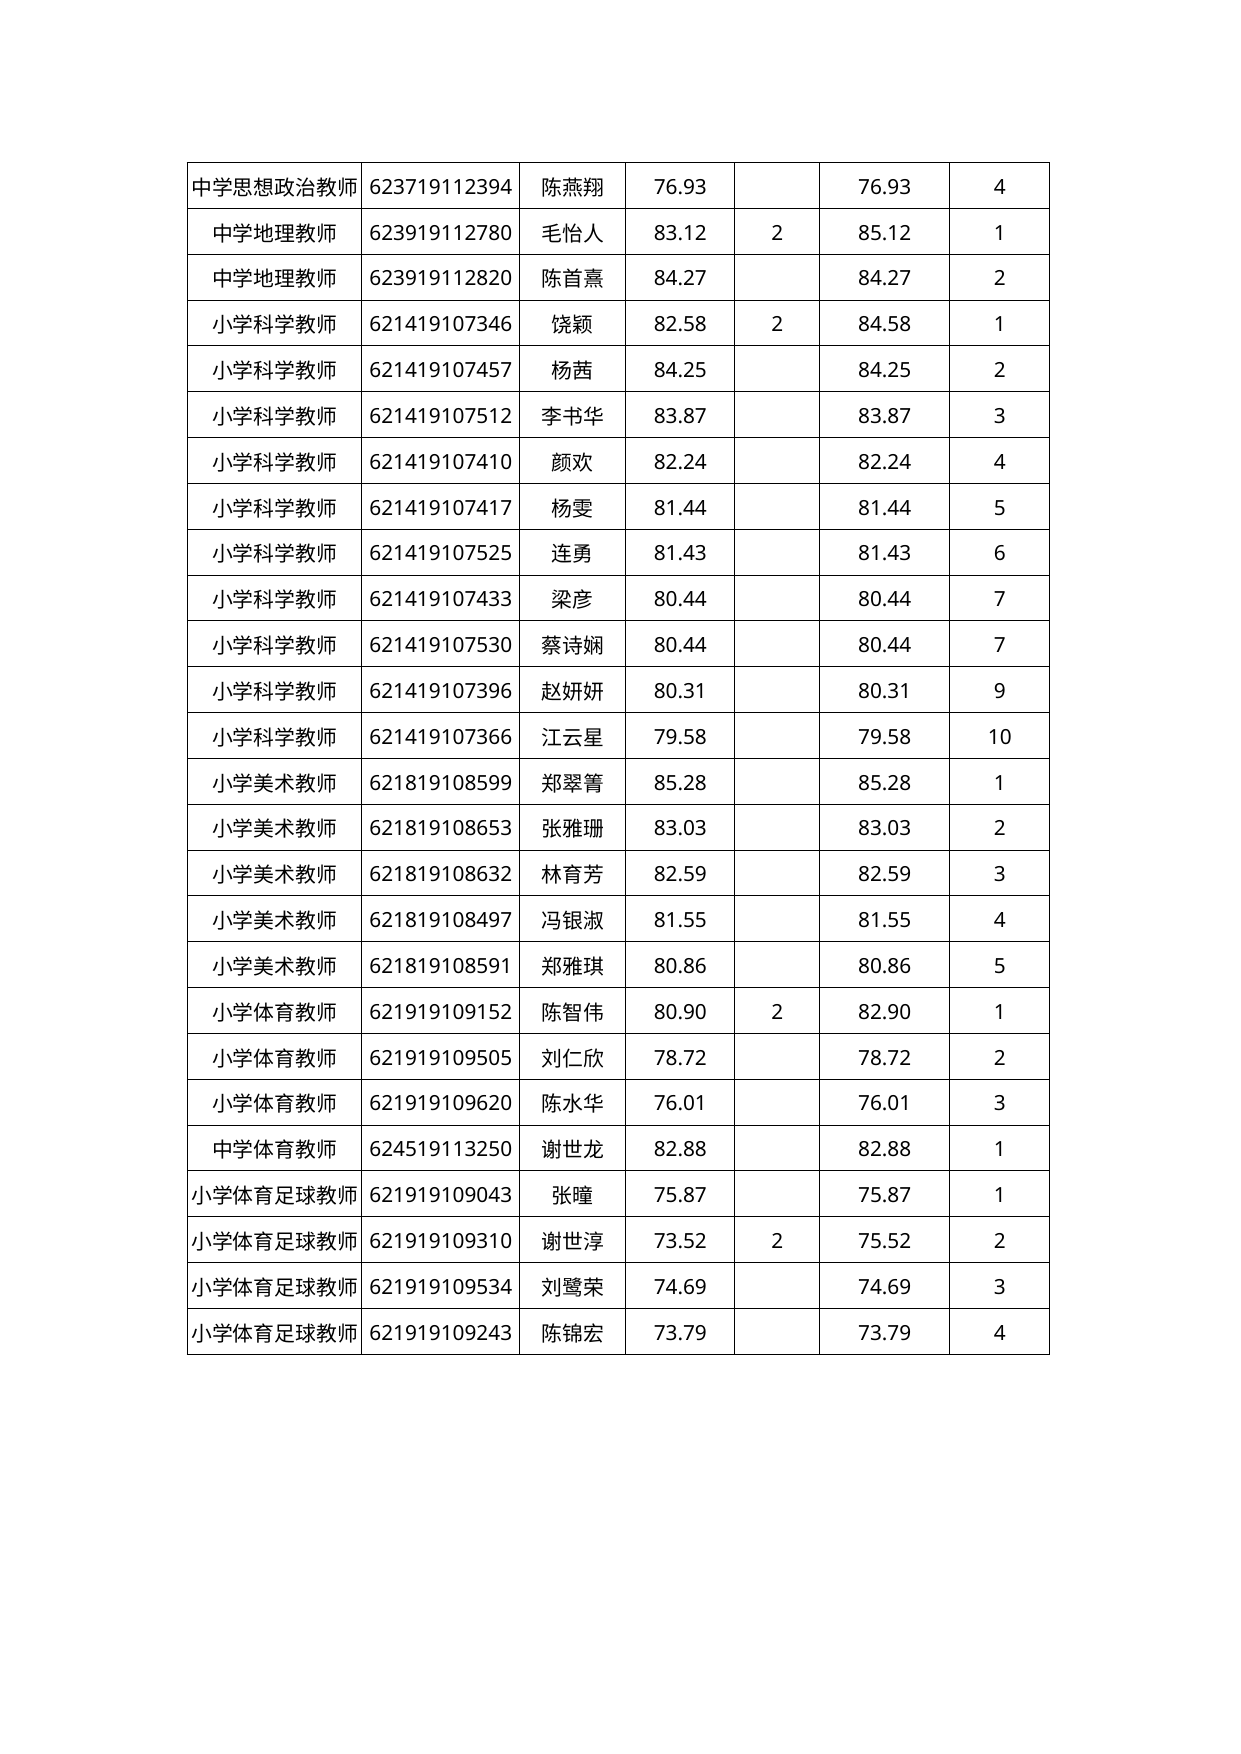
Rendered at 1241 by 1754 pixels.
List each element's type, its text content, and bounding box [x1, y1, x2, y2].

table_cell 江云星 [520, 713, 625, 758]
table_cell 1 [950, 301, 1049, 345]
table_cell 74.69 [820, 1263, 949, 1308]
table_cell 小学美术教师 [188, 942, 361, 987]
table_cell [735, 255, 819, 299]
table_cell 陈水华 [520, 1080, 625, 1124]
table_cell [735, 576, 819, 620]
table_cell 82.58 [626, 301, 734, 345]
table_cell 85.28 [820, 759, 949, 804]
table_cell 79.58 [626, 713, 734, 758]
table_cell [735, 163, 819, 208]
table_cell 3 [950, 1080, 1049, 1124]
table_cell 75.87 [820, 1171, 949, 1216]
table_cell 81.44 [626, 484, 734, 529]
table_cell 小学体育教师 [188, 988, 361, 1033]
table_cell 2 [735, 1217, 819, 1262]
table_cell [735, 942, 819, 987]
table_cell 621819108632 [362, 851, 519, 895]
table_cell 小学科学教师 [188, 438, 361, 483]
table_cell 80.90 [626, 988, 734, 1033]
table_cell 李书华 [520, 392, 625, 437]
table_cell 郑翠箐 [520, 759, 625, 804]
table_cell [735, 1309, 819, 1354]
table_cell [735, 1263, 819, 1308]
table_cell 2 [735, 988, 819, 1033]
table_cell 85.12 [820, 209, 949, 254]
table_cell 82.59 [626, 851, 734, 895]
table_cell 73.52 [626, 1217, 734, 1262]
table_cell 饶颖 [520, 301, 625, 345]
table_cell 9 [950, 667, 1049, 712]
table_cell 621419107457 [362, 346, 519, 391]
table_cell 7 [950, 576, 1049, 620]
table_cell 83.87 [626, 392, 734, 437]
table_cell 小学体育足球教师 [188, 1217, 361, 1262]
table_cell 621419107396 [362, 667, 519, 712]
table_cell 73.79 [626, 1309, 734, 1354]
table_cell 81.43 [820, 530, 949, 574]
table_cell 82.24 [626, 438, 734, 483]
table_cell 3 [950, 1263, 1049, 1308]
table_cell 1 [950, 988, 1049, 1033]
table_cell 621919109243 [362, 1309, 519, 1354]
table_cell 3 [950, 851, 1049, 895]
table_cell 2 [950, 255, 1049, 299]
table_cell [735, 759, 819, 804]
table_cell [735, 851, 819, 895]
table_cell [735, 484, 819, 529]
table_cell 陈智伟 [520, 988, 625, 1033]
table_cell 小学科学教师 [188, 484, 361, 529]
table_cell 76.93 [626, 163, 734, 208]
table_cell 82.59 [820, 851, 949, 895]
table_cell [735, 392, 819, 437]
table_cell 5 [950, 942, 1049, 987]
table_cell 中学地理教师 [188, 255, 361, 299]
table_cell 84.25 [820, 346, 949, 391]
table_cell 7 [950, 621, 1049, 666]
table_cell 2 [735, 209, 819, 254]
table_cell 79.58 [820, 713, 949, 758]
table_cell 83.12 [626, 209, 734, 254]
table_cell 621819108497 [362, 896, 519, 941]
table_cell [735, 346, 819, 391]
table_cell 小学体育足球教师 [188, 1263, 361, 1308]
table_cell 82.88 [626, 1126, 734, 1170]
table_cell 2 [950, 1034, 1049, 1079]
table_cell 621419107512 [362, 392, 519, 437]
table_cell 2 [950, 805, 1049, 849]
table_cell 83.03 [820, 805, 949, 849]
table_cell 75.52 [820, 1217, 949, 1262]
table_cell 4 [950, 1309, 1049, 1354]
table_cell 小学美术教师 [188, 759, 361, 804]
table_cell 小学科学教师 [188, 346, 361, 391]
table_cell 小学科学教师 [188, 713, 361, 758]
table_cell [735, 1171, 819, 1216]
table_cell 76.01 [626, 1080, 734, 1124]
table_cell 82.24 [820, 438, 949, 483]
table_cell 80.86 [626, 942, 734, 987]
table_cell [735, 667, 819, 712]
table_cell 624519113250 [362, 1126, 519, 1170]
table_cell 74.69 [626, 1263, 734, 1308]
table_cell 81.55 [626, 896, 734, 941]
table_cell 2 [735, 301, 819, 345]
table_cell 621819108653 [362, 805, 519, 849]
table_cell 83.87 [820, 392, 949, 437]
table_cell 78.72 [820, 1034, 949, 1079]
table_cell 80.31 [626, 667, 734, 712]
table_cell 3 [950, 392, 1049, 437]
table_cell [735, 1126, 819, 1170]
table_cell 82.90 [820, 988, 949, 1033]
table_cell 刘鹭荣 [520, 1263, 625, 1308]
table_cell 中学体育教师 [188, 1126, 361, 1170]
table_cell 4 [950, 438, 1049, 483]
table_cell 小学美术教师 [188, 851, 361, 895]
table_cell 80.31 [820, 667, 949, 712]
table_cell 1 [950, 1126, 1049, 1170]
table_cell 73.79 [820, 1309, 949, 1354]
table_cell 621819108599 [362, 759, 519, 804]
table_cell 83.03 [626, 805, 734, 849]
table_cell 陈锦宏 [520, 1309, 625, 1354]
table_cell 621419107410 [362, 438, 519, 483]
table_cell 84.27 [820, 255, 949, 299]
table_cell 蔡诗娴 [520, 621, 625, 666]
table_cell 中学地理教师 [188, 209, 361, 254]
table_cell 小学美术教师 [188, 805, 361, 849]
table_cell 小学体育足球教师 [188, 1309, 361, 1354]
table_cell 623919112820 [362, 255, 519, 299]
table_cell 中学思想政治教师 [188, 163, 361, 208]
table_cell [735, 1034, 819, 1079]
table_cell 80.44 [820, 576, 949, 620]
table_cell 78.72 [626, 1034, 734, 1079]
table_cell 毛怡人 [520, 209, 625, 254]
table_cell 621419107525 [362, 530, 519, 574]
table_cell 621419107366 [362, 713, 519, 758]
table_cell 621419107417 [362, 484, 519, 529]
table_cell 小学科学教师 [188, 576, 361, 620]
table_cell 4 [950, 896, 1049, 941]
table_cell 颜欢 [520, 438, 625, 483]
table_cell 84.25 [626, 346, 734, 391]
table_cell 76.01 [820, 1080, 949, 1124]
table_cell [735, 530, 819, 574]
table_cell 小学美术教师 [188, 896, 361, 941]
table_cell 刘仁欣 [520, 1034, 625, 1079]
table_cell 621919109043 [362, 1171, 519, 1216]
table_cell 小学体育教师 [188, 1080, 361, 1124]
table_cell 杨茜 [520, 346, 625, 391]
table_cell 连勇 [520, 530, 625, 574]
table_cell 81.44 [820, 484, 949, 529]
table_cell 冯银淑 [520, 896, 625, 941]
table_cell 621919109310 [362, 1217, 519, 1262]
table_cell 陈首熹 [520, 255, 625, 299]
table_cell [735, 896, 819, 941]
table_cell [735, 805, 819, 849]
table_cell 2 [950, 346, 1049, 391]
table_cell 梁彦 [520, 576, 625, 620]
table_cell 杨雯 [520, 484, 625, 529]
table_cell 84.58 [820, 301, 949, 345]
table_cell 84.27 [626, 255, 734, 299]
table_cell 76.93 [820, 163, 949, 208]
table_cell 5 [950, 484, 1049, 529]
table_cell 621419107433 [362, 576, 519, 620]
table_cell 1 [950, 209, 1049, 254]
table_cell 621419107530 [362, 621, 519, 666]
table_cell 621819108591 [362, 942, 519, 987]
table_cell 小学科学教师 [188, 301, 361, 345]
table_cell 80.86 [820, 942, 949, 987]
table_cell 郑雅琪 [520, 942, 625, 987]
table_cell 小学科学教师 [188, 530, 361, 574]
table_cell 小学科学教师 [188, 621, 361, 666]
table_cell 81.43 [626, 530, 734, 574]
table_cell 623719112394 [362, 163, 519, 208]
table_cell 81.55 [820, 896, 949, 941]
table_cell 小学体育教师 [188, 1034, 361, 1079]
table_cell 82.88 [820, 1126, 949, 1170]
table_cell 80.44 [820, 621, 949, 666]
table_cell [735, 713, 819, 758]
table_cell 6 [950, 530, 1049, 574]
table_cell [735, 1080, 819, 1124]
table_cell 4 [950, 163, 1049, 208]
table_cell 621919109505 [362, 1034, 519, 1079]
table_cell 1 [950, 1171, 1049, 1216]
table_cell 张雅珊 [520, 805, 625, 849]
table_cell 陈燕翔 [520, 163, 625, 208]
table_cell 赵妍妍 [520, 667, 625, 712]
table_cell 621919109534 [362, 1263, 519, 1308]
table_cell 621919109620 [362, 1080, 519, 1124]
table_cell 1 [950, 759, 1049, 804]
table_cell 小学体育足球教师 [188, 1171, 361, 1216]
table_cell 75.87 [626, 1171, 734, 1216]
table_cell 80.44 [626, 621, 734, 666]
table_cell 谢世龙 [520, 1126, 625, 1170]
table_cell 80.44 [626, 576, 734, 620]
table_cell 621419107346 [362, 301, 519, 345]
table_cell 85.28 [626, 759, 734, 804]
table_cell 张曈 [520, 1171, 625, 1216]
table_cell 623919112780 [362, 209, 519, 254]
table_cell 小学科学教师 [188, 667, 361, 712]
table_cell 谢世淳 [520, 1217, 625, 1262]
table_cell [735, 621, 819, 666]
table_cell 林育芳 [520, 851, 625, 895]
table_cell 621919109152 [362, 988, 519, 1033]
table_cell 10 [950, 713, 1049, 758]
table_cell [735, 438, 819, 483]
table_cell 小学科学教师 [188, 392, 361, 437]
table_cell 2 [950, 1217, 1049, 1262]
